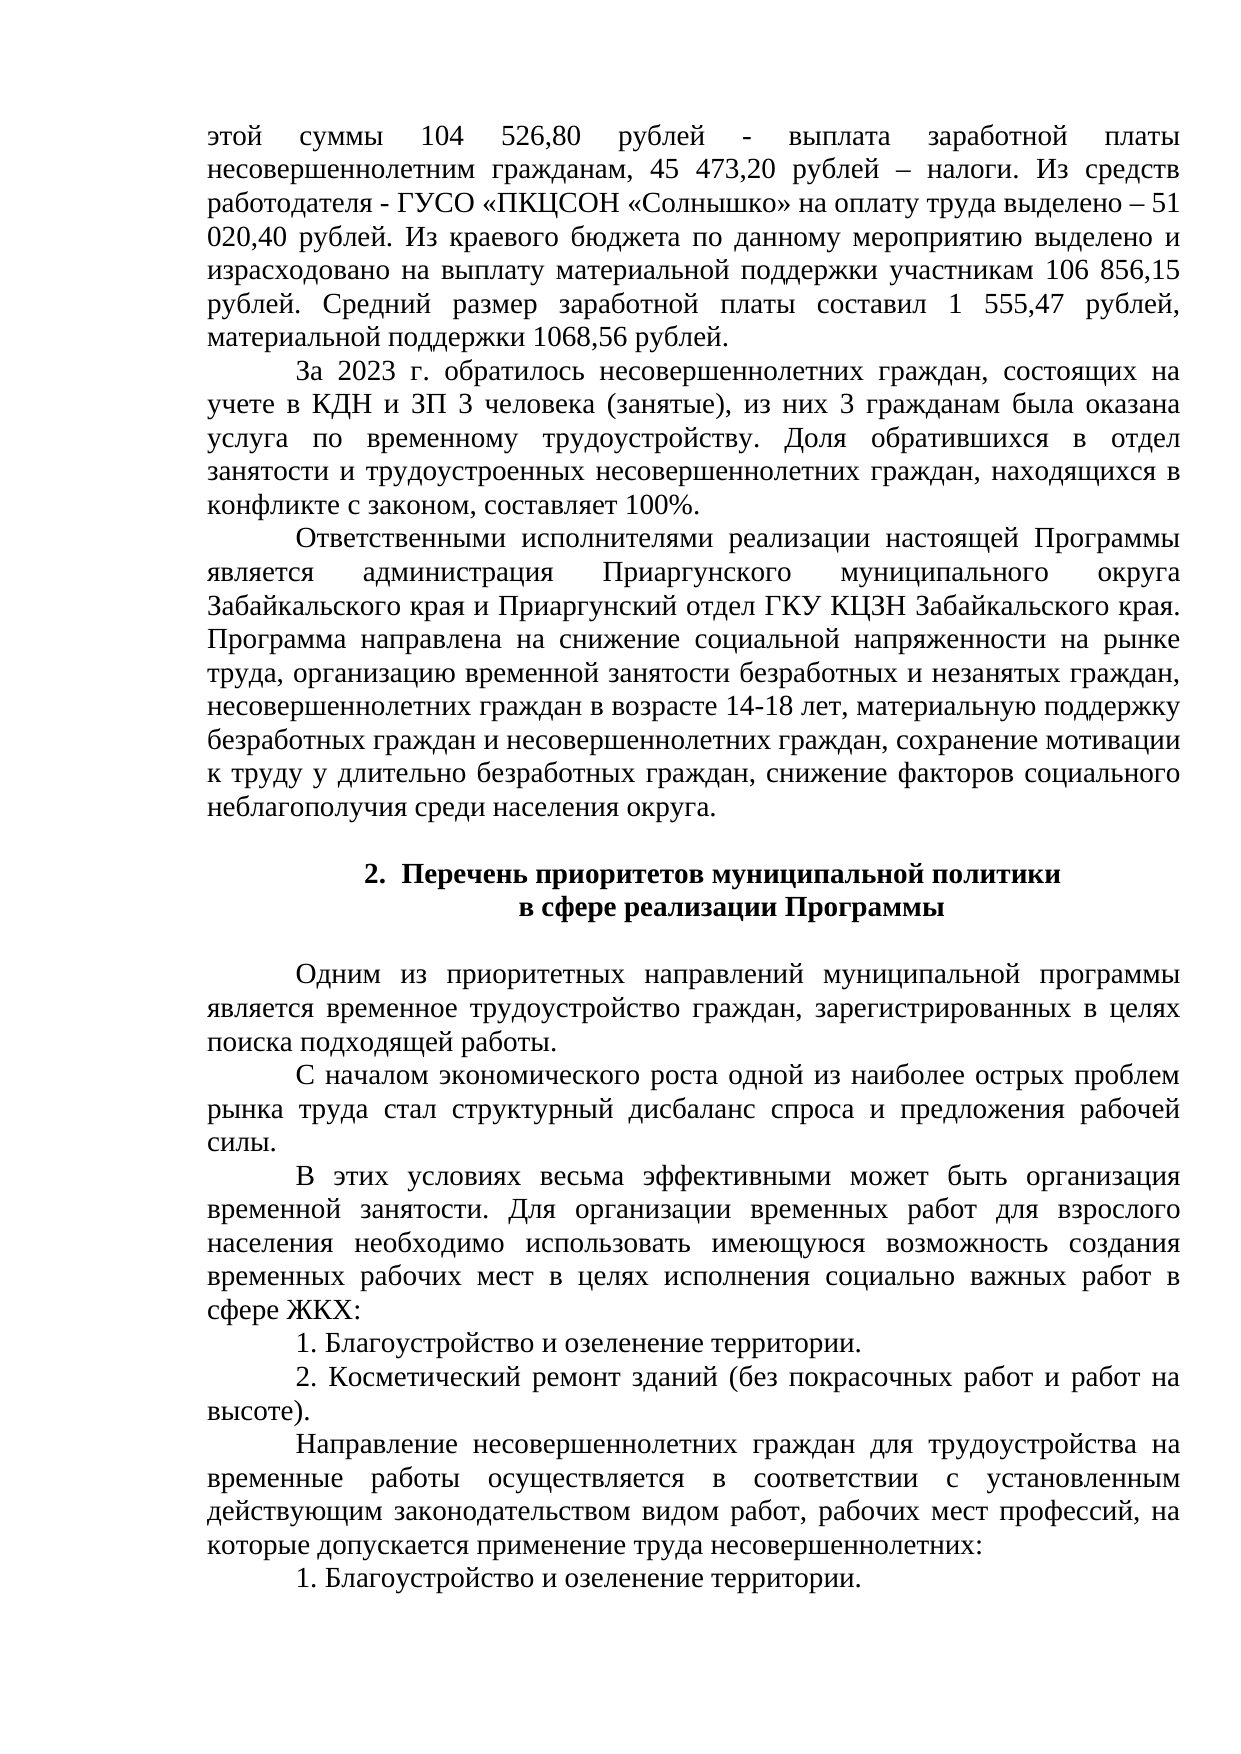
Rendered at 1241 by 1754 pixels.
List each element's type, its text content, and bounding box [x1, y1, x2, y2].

list в сфере реализации Программы [282, 889, 1181, 923]
text 1. Благоустройство и озеленение территории. [207, 1560, 1181, 1594]
text В этих условиях весьма эффективными может быть организация временной занятости. Для организации временных работ для взрослого населения необходимо использовать имеющуюся возможность создания временных рабочих мест в целях исполнения социально важных работ в сфере ЖКХ: [207, 1158, 1181, 1326]
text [207, 118, 1181, 353]
text За 2023 г. обратилось несовершеннолетних граждан, состоящих на учете в КДН и ЗП 3 человека (занятые), из них 3 гражданам была оказана услуга по временному трудоустройству. Доля обратившихся в отдел занятости и трудоустроенных несовершеннолетних граждан, находящихся в конфликте с законом, составляет 100%. [207, 353, 1181, 521]
text Ответственными исполнителями реализации настоящей Программы является администрация Приаргунского муниципального округа Забайкальского края и Приаргунский отдел ГКУ КЦЗН Забайкальского края. Программа направлена на снижение социальной напряженности на рынке труда, организацию временной занятости безработных и незанятых граждан, несовершеннолетних граждан в возрасте 14-18 лет, материальную поддержку безработных граждан и несовершеннолетних граждан, сохранение мотивации к труду у длительно безработных граждан, снижение факторов социального неблагополучия среди населения округа. [207, 521, 1181, 822]
text 2. Косметический ремонт зданий (без покрасочных работ и работ на высоте). [207, 1359, 1181, 1426]
text Направление несовершеннолетних граждан для трудоустройства на временные работы осуществляется в соответствии с установленным действующим законодательством видом работ, рабочих мест профессий, на которые допускается применение труда несовершеннолетних: [207, 1426, 1181, 1560]
text Одним из приоритетных направлений муниципальной программы является временное трудоустройство граждан, зарегистрированных в целях поиска подходящей работы. [207, 957, 1181, 1057]
text С началом экономического роста одной из наиболее острых проблем рынка труда стал структурный дисбаланс спроса и предложения рабочей силы. [207, 1057, 1181, 1158]
text 1. Благоустройство и озеленение территории. [207, 1326, 1181, 1359]
list Перечень приоритетов муниципальной политики [244, 856, 1181, 889]
